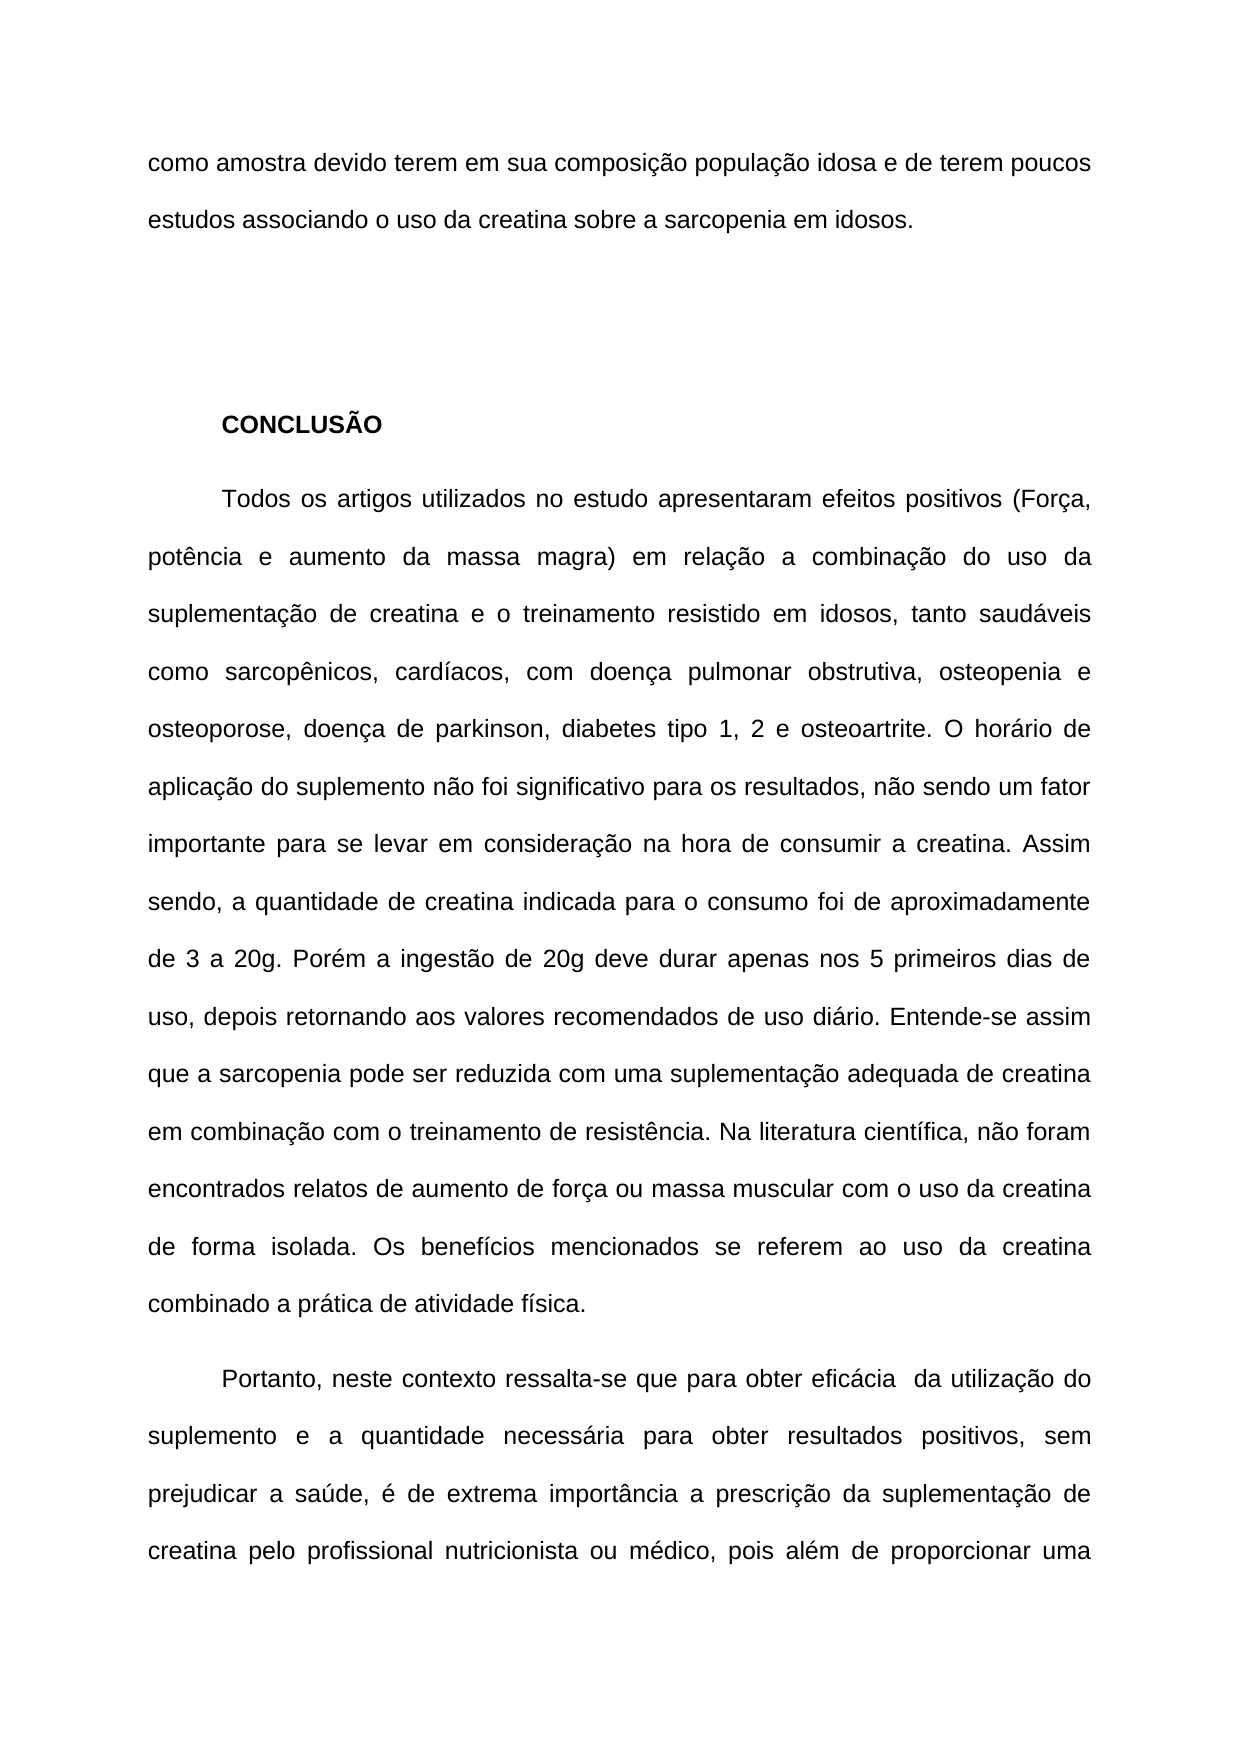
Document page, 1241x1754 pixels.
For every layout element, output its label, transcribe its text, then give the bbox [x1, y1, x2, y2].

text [148, 148, 1093, 234]
text Todos os artigos utilizados no estudo apresentaram efeitos positivos (Força, potência e aumento da massa magra) em relação a combinação do uso da suplementação de creatina e o treinamento resistido em idosos, tanto saudáveis como sarcopênicos, cardíacos, com doença pulmonar obstrutiva, osteopenia e osteoporose, doença de parkinson, diabetes tipo 1, 2 e osteoartrite. O horário de aplicação do suplemento não foi significativo para os resultados, não sendo um fator importante para se levar em consideração na hora de consumir a creatina. Assim sendo, a quantidade de creatina indicada para o consumo foi de aproximadamente de 3 a 20g. Porém a ingestão de 20g deve durar apenas nos 5 primeiros dias de uso, depois retornando aos valores recomendados de uso diário. Entende-se assim que a sarcopenia pode ser reduzida com uma suplementação adequada de creatina em combinação com o treinamento de resistência. Na literatura científica, não foram encontrados relatos de aumento de força ou massa muscular com o uso da creatina de forma isolada. Os benefícios mencionados se referem ao uso da creatina combinado a prática de atividade física. [148, 484, 1093, 1318]
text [148, 1363, 1093, 1565]
text CONCLUSÃO [148, 410, 1093, 439]
